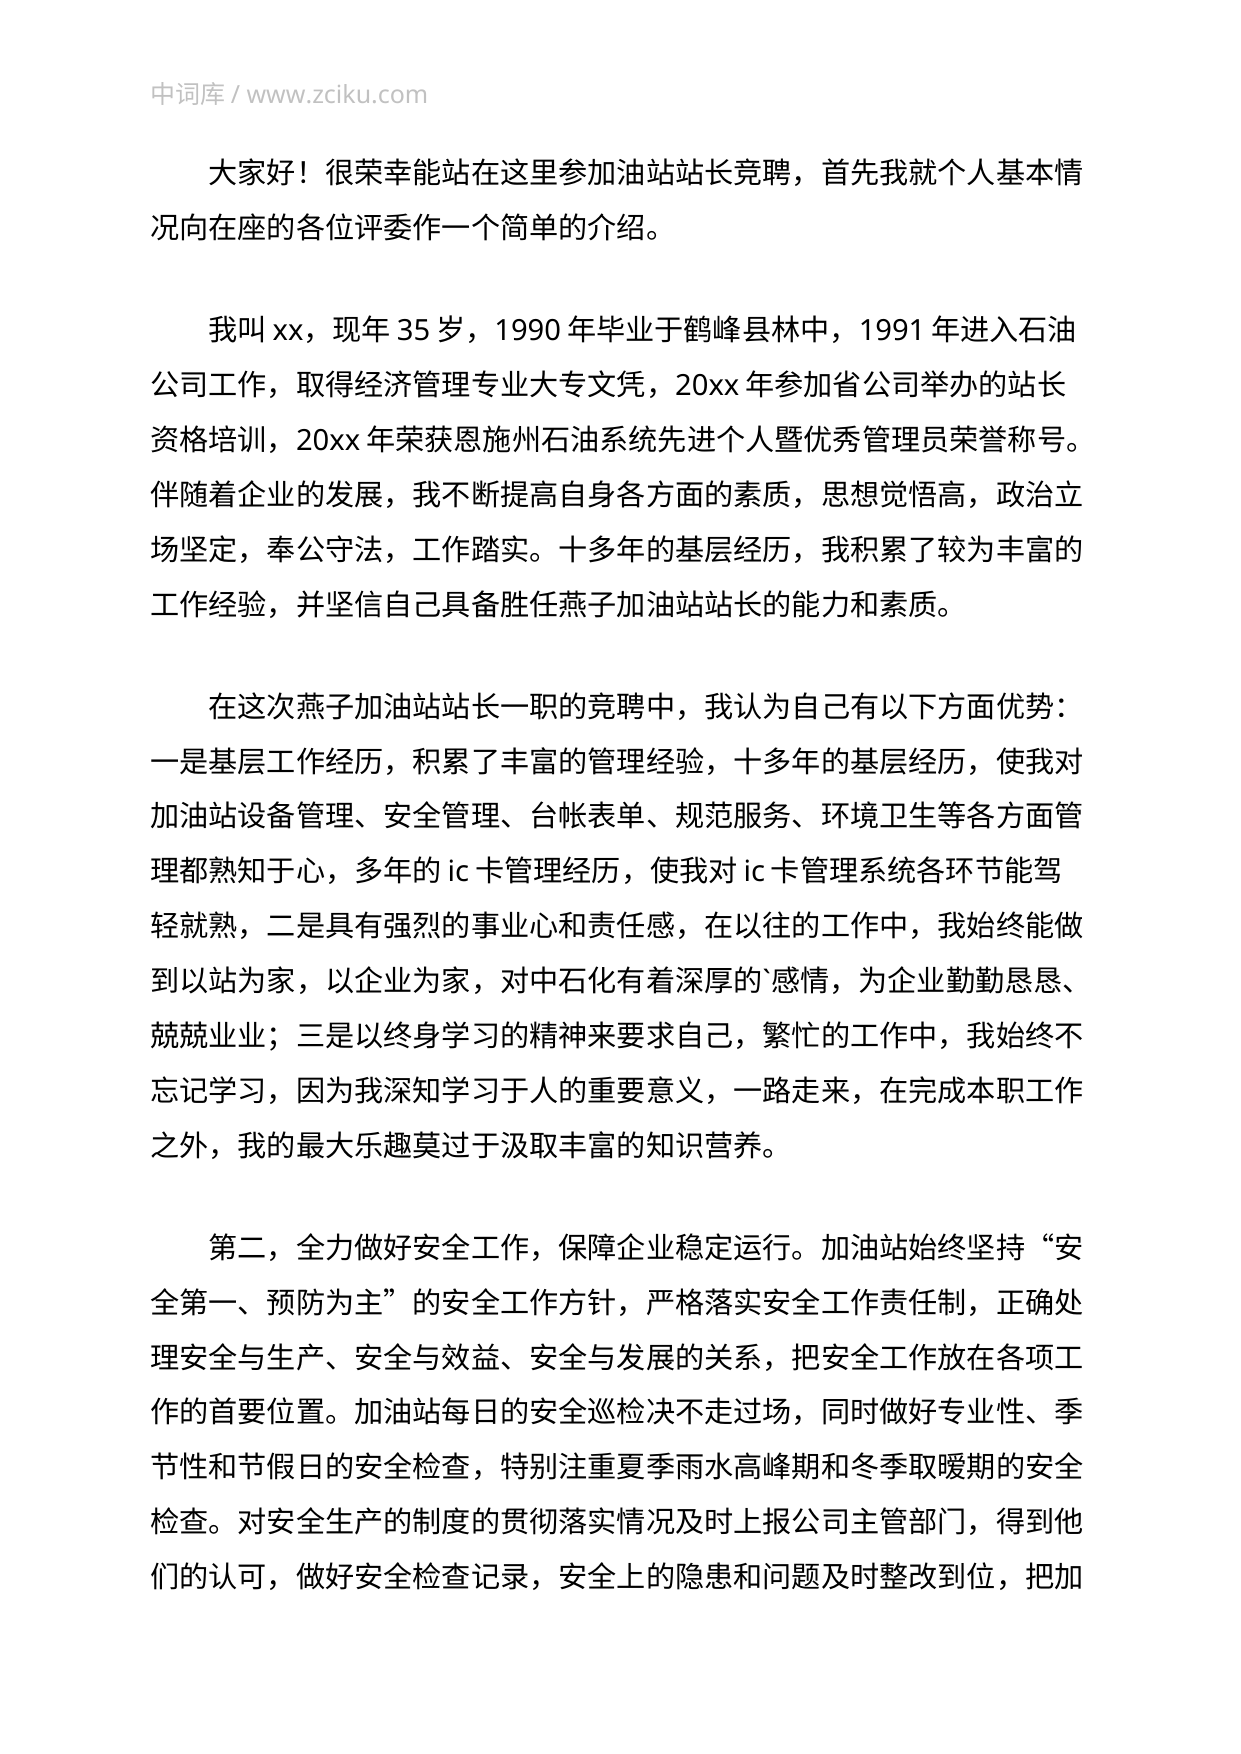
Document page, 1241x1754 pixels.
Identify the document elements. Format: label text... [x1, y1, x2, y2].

text 在这次燕子加油站站长一职的竞聘中，我认为自己有以下方面优势：一是基层工作经历，积累了丰富的管理经验，十多年的基层经历，使我对加油站设备管理、安全管理、台帐表单、规范服务、环境卫生等各方面管理都熟知于心，多年的ic卡管理经历，使我对ic卡管理系统各环节能驾轻就熟，二是具有强烈的事业心和责任感，在以往的工作中，我始终能做到以站为家，以企业为家，对中石化有着深厚的`感情，为企业勤勤恳恳、兢兢业业；三是以终身学习的精神来要求自己，繁忙的工作中，我始终不忘记学习，因为我深知学习于人的重要意义，一路走来，在完成本职工作之外，我的最大乐趣莫过于汲取丰富的知识营养。 [150, 683, 1090, 1165]
text 大家好！很荣幸能站在这里参加油站站长竞聘，首先我就个人基本情况向在座的各位评委作一个简单的介绍。 [150, 150, 1090, 247]
text 我叫xx，现年35岁，1990年毕业于鹤峰县林中，1991年进入石油公司工作，取得经济管理专业大专文凭，20xx年参加省公司举办的站长资格培训，20xx年荣获恩施州石油系统先进个人暨优秀管理员荣誉称号。伴随着企业的发展，我不断提高自身各方面的素质，思想觉悟高，政治立场坚定，奉公守法，工作踏实。十多年的基层经历，我积累了较为丰富的工作经验，并坚信自己具备胜任燕子加油站站长的能力和素质。 [150, 307, 1090, 624]
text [150, 1224, 1090, 1596]
